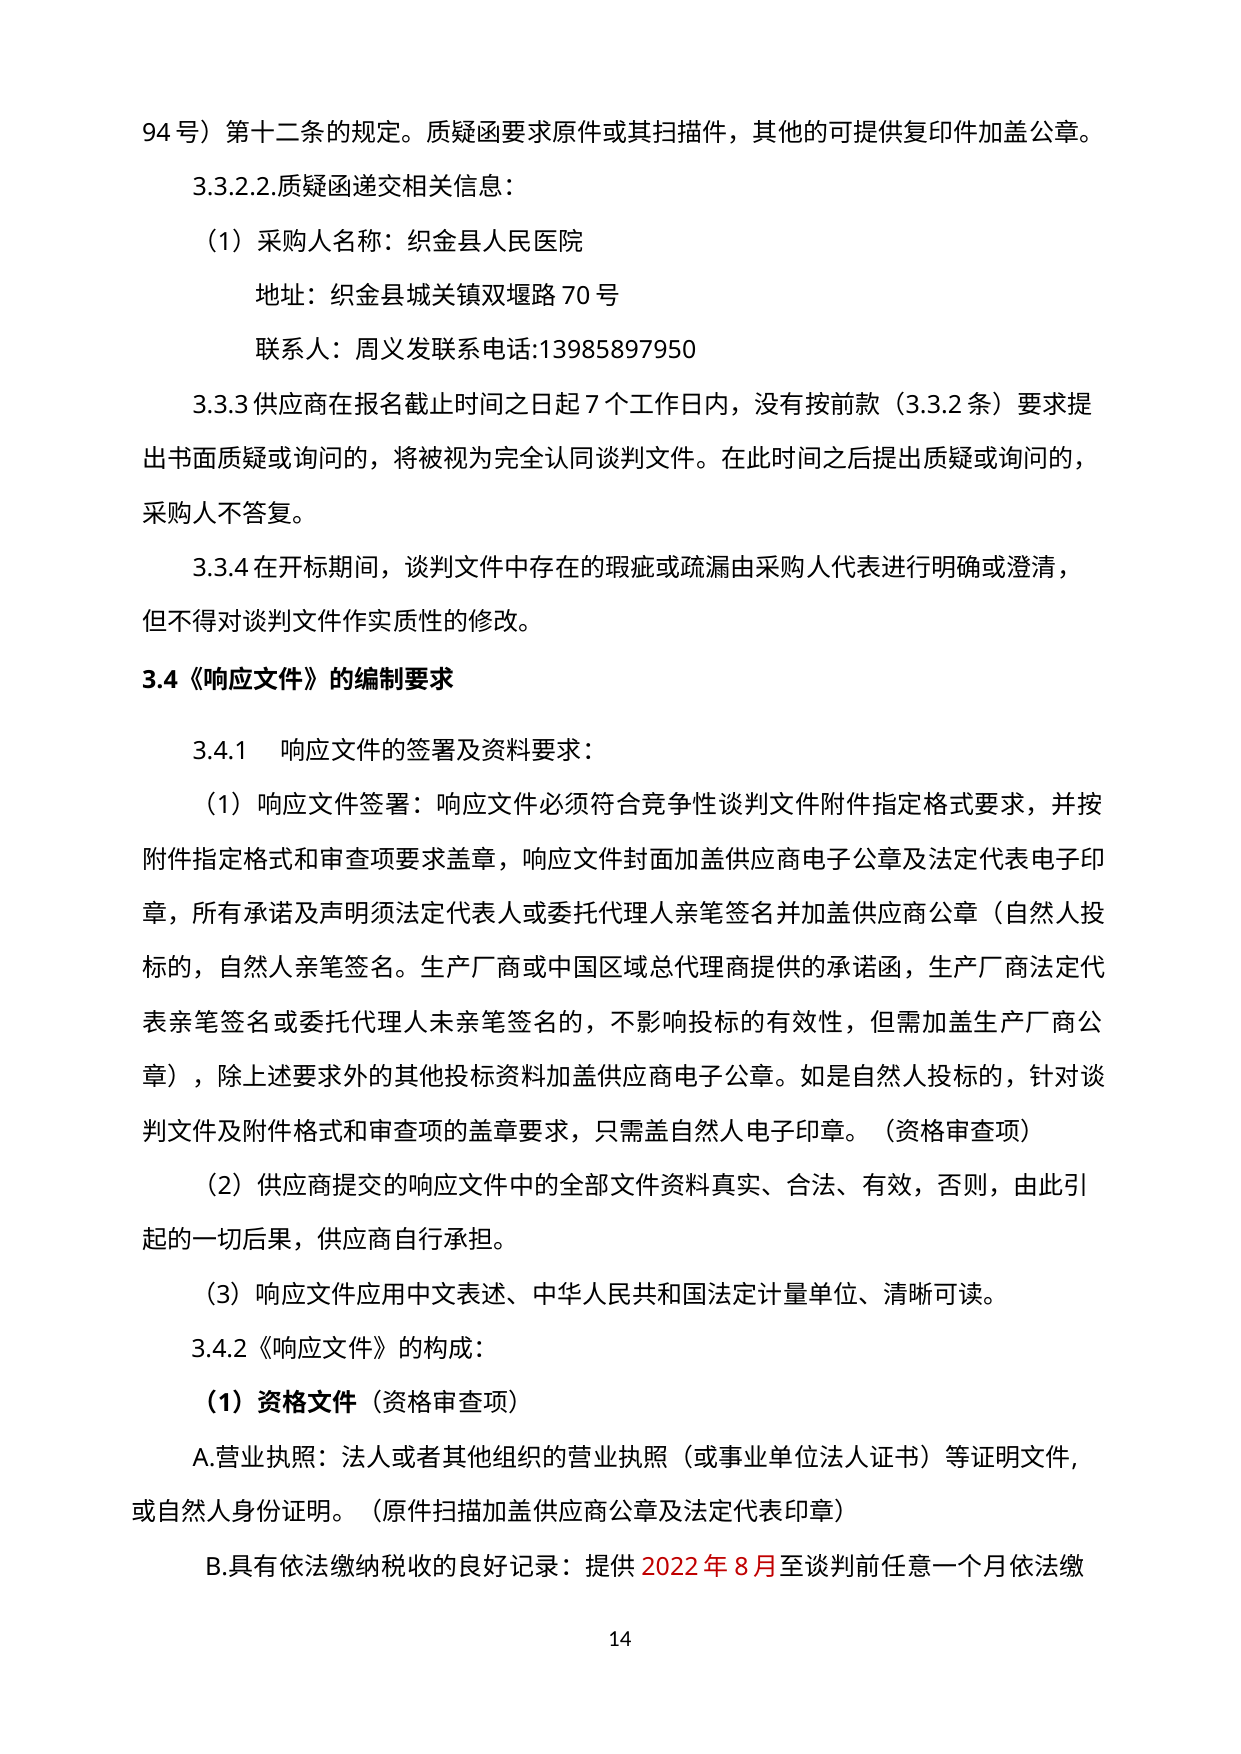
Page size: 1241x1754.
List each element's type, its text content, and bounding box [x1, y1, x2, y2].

text （1）采购人名称：织金县人民医院 [192, 221, 1103, 257]
text （3）响应文件应用中文表述、中华人民共和国法定计量单位、清晰可读。 [191, 1274, 1055, 1310]
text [142, 1546, 1086, 1582]
text 地址：织金县城关镇双堰路70号 [255, 276, 1105, 312]
text 3.4.2《响应文件》的构成： [191, 1328, 1055, 1365]
text A.营业执照：法人或者其他组织的营业执照（或事业单位法人证书）等证明文件,或自然人身份证明。（原件扫描加盖供应商公章及法定代表印章） [131, 1437, 1101, 1528]
text （2）供应商提交的响应文件中的全部文件资料真实、合法、有效，否则，由此引起的一切后果，供应商自行承担。 [142, 1165, 1101, 1256]
text 3.4.1 响应文件的签署及资料要求： [192, 730, 1103, 767]
text 联系人：周义发联系电话:13985897950 [255, 330, 1105, 366]
text （1）响应文件签署：响应文件必须符合竞争性谈判文件附件指定格式要求，并按附件指定格式和审查项要求盖章，响应文件封面加盖供应商电子公章及法定代表电子印章，所有承诺及声明须法定代表人或委托代理人亲笔签名并加盖供应商公章（自然人投标的，自然人亲笔签名。生产厂商或中国区域总代理商提供的承诺函，生产厂商法定代表亲笔签名或委托代理人未亲笔签名的，不影响投标的有效性，但需加盖生产厂商公章），除上述要求外的其他投标资料加盖供应商电子公章。如是自然人投标的，针对谈判文件及附件格式和审查项的盖章要求，只需盖自然人电子印章。（资格审查项） [142, 785, 1105, 1147]
text 3.3.3供应商在报名截止时间之日起7个工作日内，没有按前款（3.3.2条）要求提出书面质疑或询问的，将被视为完全认同谈判文件。在此时间之后提出质疑或询问的，采购人不答复。 [142, 384, 1101, 529]
text 3.4《响应文件》的编制要求 [142, 660, 1103, 696]
text 3.3.4在开标期间，谈判文件中存在的瑕疵或疏漏由采购人代表进行明确或澄清，但不得对谈判文件作实质性的修改。 [142, 547, 1101, 638]
text 3.3.2.2.质疑函递交相关信息： [192, 167, 1103, 203]
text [142, 112, 1105, 149]
text （1）资格文件（资格审查项） [131, 1383, 1101, 1419]
